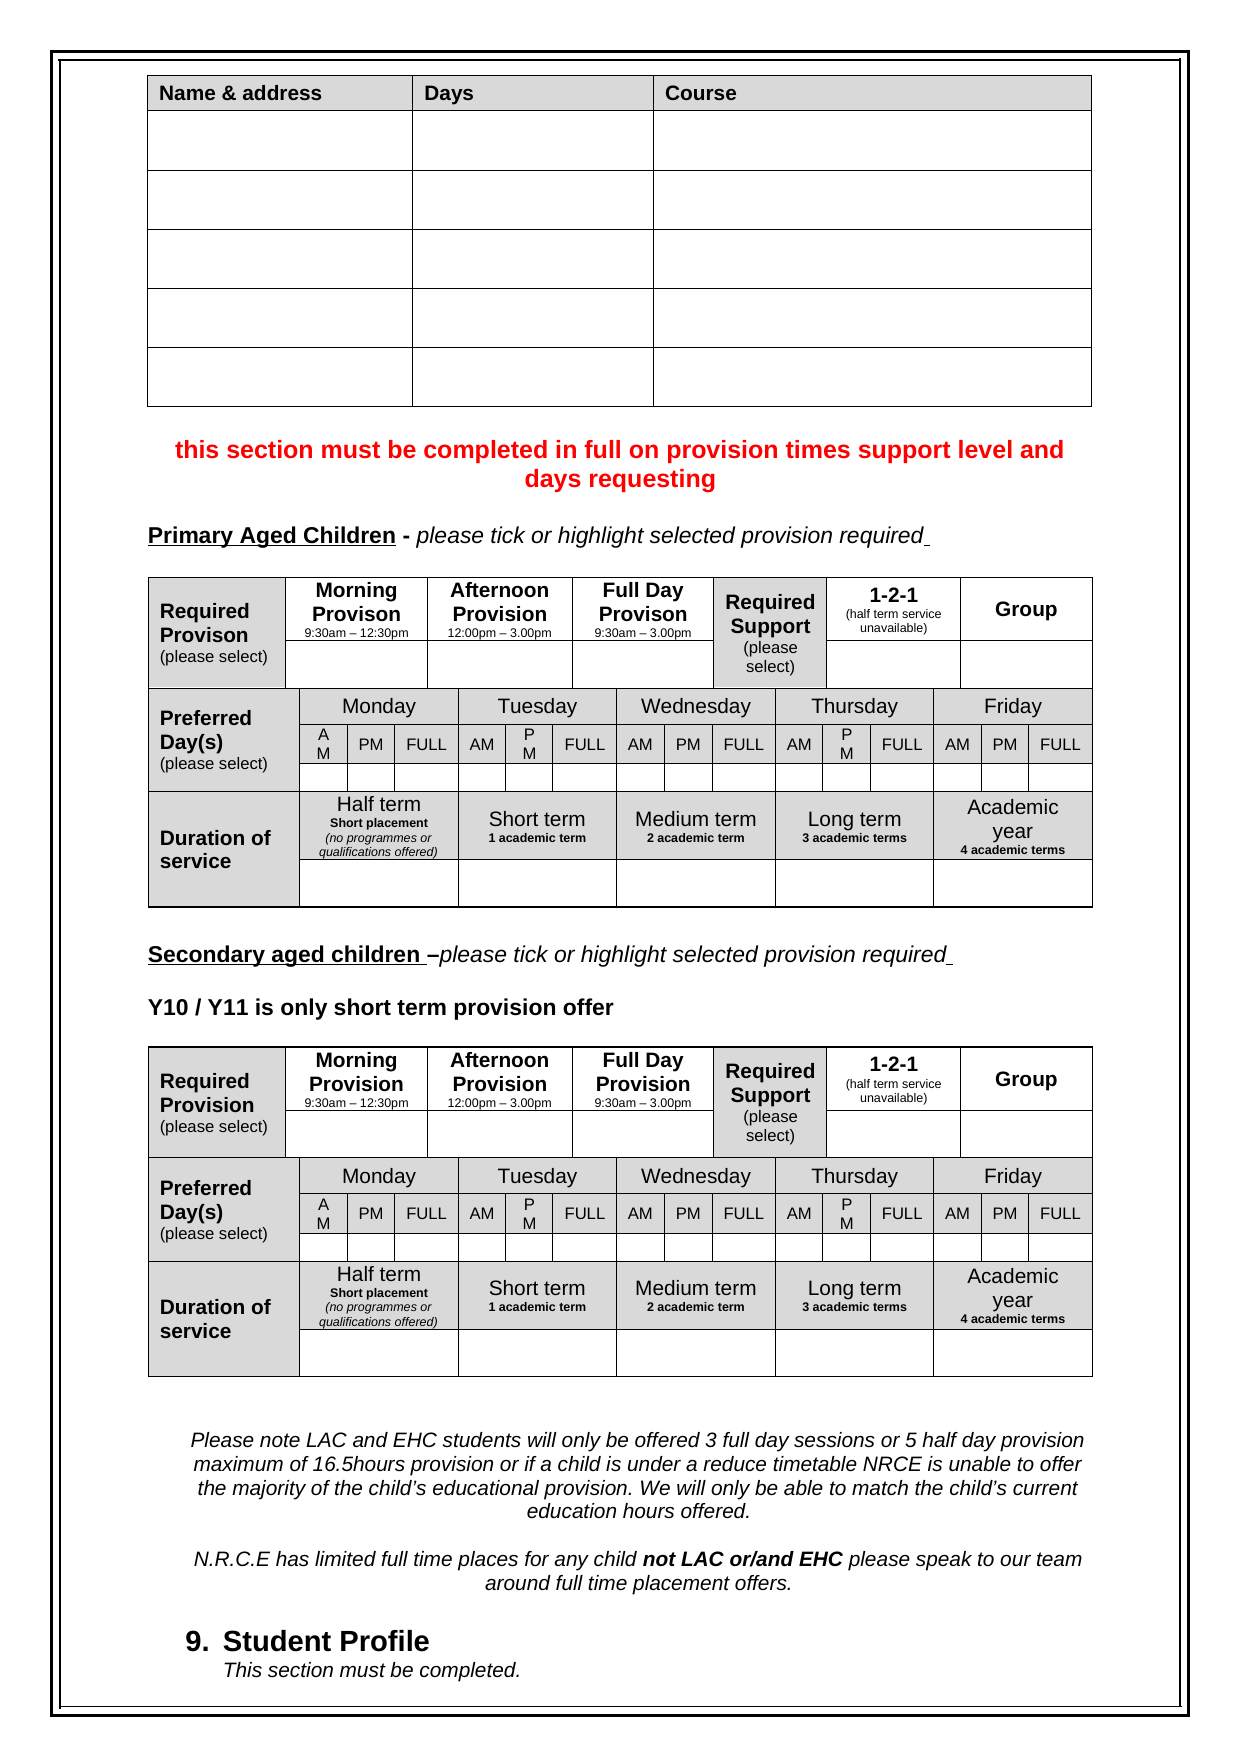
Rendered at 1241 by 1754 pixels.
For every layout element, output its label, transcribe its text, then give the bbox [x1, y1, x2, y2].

table_header Morning Provison 9:30am – 12:30pm [286, 578, 427, 640]
table_cell [961, 641, 1092, 687]
table_cell [413, 289, 653, 347]
table_cell [148, 289, 412, 347]
table_cell [776, 1330, 933, 1376]
table_header Full Day Provision 9:30am – 3.00pm [573, 1048, 713, 1110]
table_cell AM [934, 725, 981, 763]
table_cell [573, 641, 713, 687]
table_cell [617, 1234, 664, 1261]
text Secondary aged children –please tick or highlight selected provision required [148, 941, 1092, 967]
table_cell FULL [1029, 725, 1092, 763]
table_cell [617, 1330, 775, 1376]
table_header Morning Provision 9:30am – 12:30pm [286, 1048, 427, 1110]
table_cell [827, 641, 960, 687]
table_cell PM [823, 725, 870, 763]
table_cell Short term 1 academic term [459, 1262, 616, 1329]
table_cell [459, 764, 505, 791]
table_cell Academic year 4 academic terms [934, 792, 1092, 859]
table_cell AM [776, 1194, 822, 1233]
table_cell Half term Short placement (no programmes or qualifications offered) [300, 1262, 458, 1329]
table_cell FULL [871, 1194, 933, 1233]
table_cell [428, 641, 572, 687]
table_cell PM [348, 725, 394, 763]
table_cell Academic year 4 academic terms [934, 1262, 1092, 1329]
table_cell Duration of service [149, 1262, 299, 1376]
text Primary Aged Children - please tick or highlight selected provision required [148, 522, 1092, 548]
table_cell [934, 764, 981, 791]
table_cell [665, 764, 712, 791]
table_cell Short term 1 academic term [459, 792, 616, 859]
table_header Full Day Provison 9:30am – 3.00pm [573, 578, 713, 640]
table_cell [617, 764, 664, 791]
table_cell Long term 3 academic terms [776, 792, 933, 859]
table_cell [961, 1111, 1092, 1157]
table_cell PM [506, 1194, 552, 1233]
table_cell AM [934, 1194, 981, 1233]
table_cell [148, 111, 412, 169]
table_cell Preferred Day(s) (please select) [149, 689, 299, 791]
table_cell [553, 1234, 616, 1261]
table_header Group [961, 1048, 1092, 1110]
table_cell [300, 764, 347, 791]
table_cell [713, 764, 775, 791]
table_cell [713, 1234, 775, 1261]
table_header 1-2-1 (half term service unavailable) [827, 1048, 960, 1110]
text N.R.C.E has limited full time places for any child not LAC or/and EHC please speak to our team around full time placement offers. [185, 1547, 1092, 1595]
table_cell Friday [934, 689, 1092, 724]
table_cell Preferred Day(s) (please select) [149, 1158, 299, 1261]
table_cell AM [300, 725, 347, 763]
table_cell [1029, 1234, 1092, 1261]
table_cell [823, 764, 870, 791]
table_header 1-2-1 (half term service unavailable) [827, 578, 960, 640]
table_cell [506, 764, 552, 791]
table_cell PM [823, 1194, 870, 1233]
table_cell Thursday [776, 689, 933, 724]
table_cell [823, 1234, 870, 1261]
table_cell Thursday [776, 1158, 933, 1193]
table_cell Medium term 2 academic term [617, 792, 775, 859]
table_cell [148, 348, 412, 406]
table_cell [286, 1111, 427, 1157]
table_cell [934, 860, 1092, 906]
table_cell AM [617, 1194, 664, 1233]
table_cell [553, 764, 616, 791]
text this section must be completed in full on provision times support level and days requesting [148, 436, 1092, 493]
table_cell Monday [300, 1158, 458, 1193]
table_cell [654, 111, 1091, 169]
table_cell FULL [395, 725, 458, 763]
text This section must be completed. [223, 1657, 1092, 1681]
table_header Group [961, 578, 1092, 640]
table_cell [506, 1234, 552, 1261]
table_cell [654, 230, 1091, 288]
table_cell [413, 230, 653, 288]
table_cell AM [459, 725, 505, 763]
table_cell [871, 764, 933, 791]
table_cell PM [348, 1194, 394, 1233]
text Y10 / Y11 is only short term provision offer [148, 994, 1092, 1020]
table_cell [665, 1234, 712, 1261]
table_cell FULL [713, 725, 775, 763]
table_header Required Provision (please select) [149, 1048, 285, 1157]
table_cell AM [459, 1194, 505, 1233]
table_cell Tuesday [459, 1158, 616, 1193]
table_header Required Provison (please select) [149, 578, 285, 687]
table_cell PM [665, 725, 712, 763]
table_cell [286, 641, 427, 687]
table_cell FULL [395, 1194, 458, 1233]
table_cell Half term Short placement (no programmes or qualifications offered) [300, 792, 458, 859]
table_cell [654, 348, 1091, 406]
table_cell [776, 1234, 822, 1261]
table_cell Medium term 2 academic term [617, 1262, 775, 1329]
table_cell [654, 289, 1091, 347]
table_cell [776, 764, 822, 791]
table_cell Wednesday [617, 1158, 775, 1193]
table_cell Duration of service [149, 792, 299, 906]
table_cell PM [506, 725, 552, 763]
table_cell [934, 1234, 981, 1261]
table_cell PM [665, 1194, 712, 1233]
table_cell [776, 860, 933, 906]
list Student Profile [185, 1624, 1092, 1657]
table_cell [300, 860, 458, 906]
table_header Afternoon Provision 12:00pm – 3.00pm [428, 578, 572, 640]
table_cell [982, 764, 1028, 791]
table_cell AM [300, 1194, 347, 1233]
table_header Name & address [148, 76, 412, 110]
table_cell [573, 1111, 713, 1157]
table_cell [395, 1234, 458, 1261]
table_cell [413, 111, 653, 169]
table_header Required Support (please select) [714, 1048, 826, 1157]
table_cell Friday [934, 1158, 1092, 1193]
table_cell [934, 1330, 1092, 1376]
table_cell [395, 764, 458, 791]
table_header Course [654, 76, 1091, 110]
table_cell FULL [871, 725, 933, 763]
table_cell [459, 1330, 616, 1376]
table_cell [300, 1330, 458, 1376]
table_cell [1029, 764, 1092, 791]
table_cell FULL [713, 1194, 775, 1233]
table_cell [428, 1111, 572, 1157]
table_cell Tuesday [459, 689, 616, 724]
table_cell AM [617, 725, 664, 763]
table_header Days [413, 76, 653, 110]
table_cell [148, 171, 412, 228]
table_cell [413, 348, 653, 406]
table_header Afternoon Provision 12:00pm – 3.00pm [428, 1048, 572, 1110]
table_cell [348, 1234, 394, 1261]
table_cell PM [982, 725, 1028, 763]
table_cell Long term 3 academic terms [776, 1262, 933, 1329]
table_cell [413, 171, 653, 228]
table_cell [348, 764, 394, 791]
table_cell FULL [553, 1194, 616, 1233]
table_cell FULL [1029, 1194, 1092, 1233]
table_cell [148, 230, 412, 288]
table_cell FULL [553, 725, 616, 763]
table_cell Monday [300, 689, 458, 724]
table_cell PM [982, 1194, 1028, 1233]
table_cell [459, 1234, 505, 1261]
table_cell [617, 860, 775, 906]
table_cell AM [776, 725, 822, 763]
table_cell [654, 171, 1091, 228]
table_cell [871, 1234, 933, 1261]
table_cell [300, 1234, 347, 1261]
table_cell [982, 1234, 1028, 1261]
table_cell [459, 860, 616, 906]
table_cell Wednesday [617, 689, 775, 724]
text Please note LAC and EHC students will only be offered 3 full day sessions or 5 half day provision maximum of 16.5hours provision or if a child is under a reduce timetable NRCE is unable to offer the majority of the child’s educational provision. We will only be able to match the child’s current education hours offered. [185, 1427, 1092, 1523]
table_header Required Support (please select) [714, 578, 826, 687]
table_cell [827, 1111, 960, 1157]
